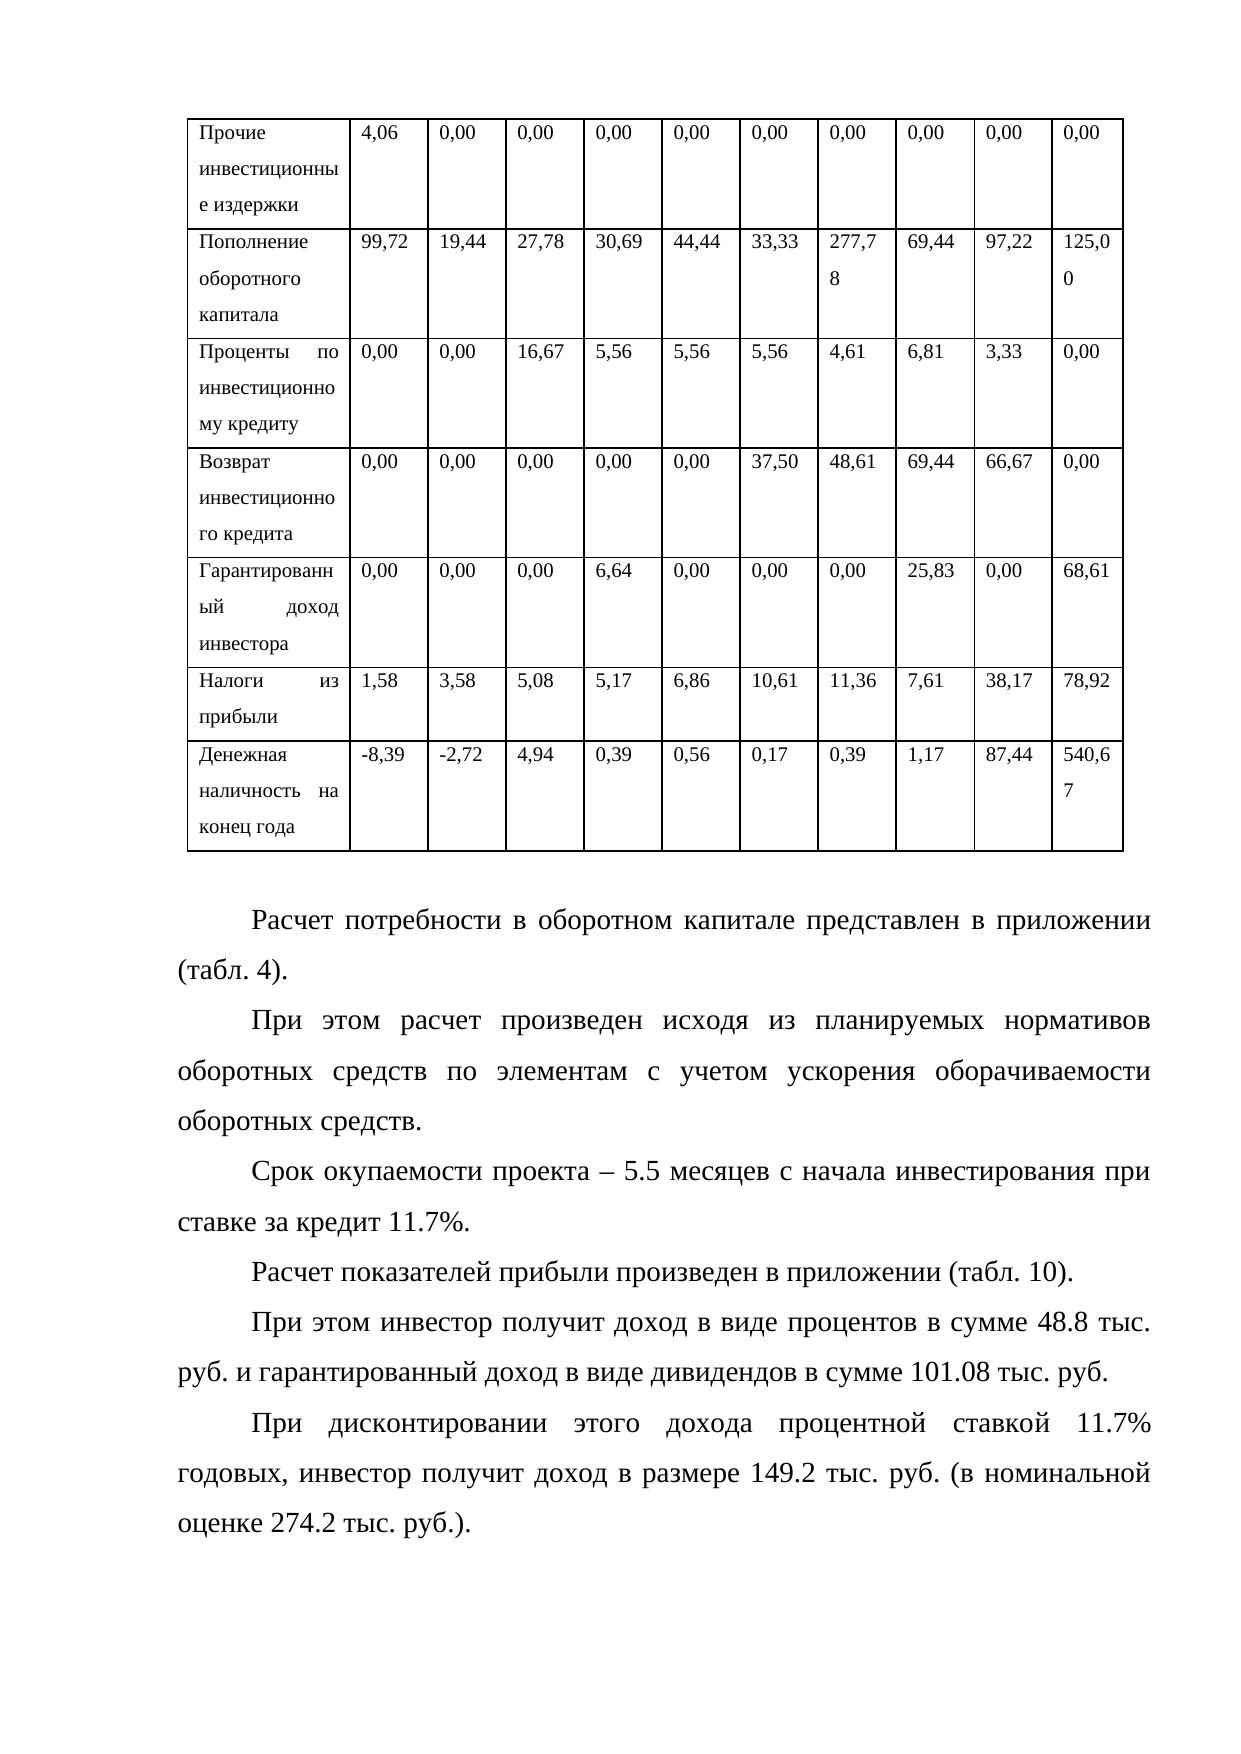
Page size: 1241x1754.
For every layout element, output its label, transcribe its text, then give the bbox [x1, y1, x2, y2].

table_cell 10,61 [741, 668, 817, 740]
table_cell 97,22 [975, 230, 1051, 337]
table_cell 0,00 [429, 449, 505, 557]
table_cell 0,00 [507, 449, 583, 557]
table_cell 0,00 [429, 120, 505, 228]
text При дисконтировании этого дохода процентной ставкой 11.7% годовых, инвестор получит доход в размере 149.2 тыс. руб. (в номинальной оценке 274.2 тыс. руб.). [177, 1405, 1152, 1539]
table_cell 0,17 [741, 742, 817, 850]
table_cell 6,64 [585, 558, 661, 667]
table_cell 5,56 [663, 339, 739, 447]
table_cell 19,44 [429, 230, 505, 337]
table_cell 0,00 [741, 120, 817, 228]
table_cell 0,00 [429, 339, 505, 447]
table_cell -8,39 [351, 742, 427, 850]
table_cell Возврат инвестиционного кредита [188, 449, 349, 557]
table_cell 0,00 [975, 558, 1051, 667]
table_cell 0,00 [507, 558, 583, 667]
table_cell 48,61 [819, 449, 895, 557]
table_cell 0,00 [819, 558, 895, 667]
table_cell 540,67 [1053, 742, 1122, 850]
table_cell 0,00 [351, 449, 427, 557]
table_cell Денежная наличность на конец года [188, 742, 349, 850]
table_cell 6,81 [897, 339, 974, 447]
text Срок окупаемости проекта – 5.5 месяцев с начала инвестирования при ставке за кредит 11.7%. [177, 1153, 1152, 1237]
table_cell 25,83 [897, 558, 974, 667]
table_cell 0,00 [585, 120, 661, 228]
table_cell 6,86 [663, 668, 739, 740]
table_cell 0,00 [663, 120, 739, 228]
text При этом инвестор получит доход в виде процентов в сумме 48.8 тыс. руб. и гарантированный доход в виде дивидендов в сумме 101.08 тыс. руб. [177, 1304, 1152, 1388]
text При этом расчет произведен исходя из планируемых нормативов оборотных средств по элементам с учетом ускорения оборачиваемости оборотных средств. [177, 1002, 1152, 1137]
table_cell 4,06 [351, 120, 427, 228]
table_cell 0,00 [663, 558, 739, 667]
table_cell 5,17 [585, 668, 661, 740]
table_cell 69,44 [897, 449, 974, 557]
table_cell 69,44 [897, 230, 974, 337]
text Расчет показателей прибыли произведен в приложении (табл. 10). [177, 1254, 1152, 1287]
table_cell 27,78 [507, 230, 583, 337]
table_cell 16,67 [507, 339, 583, 447]
table_cell 3,58 [429, 668, 505, 740]
table_cell Проценты по инвестиционному кредиту [188, 339, 349, 447]
table_cell 44,44 [663, 230, 739, 337]
table_cell 0,00 [897, 120, 974, 228]
table_cell 0,56 [663, 742, 739, 850]
table_cell 4,61 [819, 339, 895, 447]
table_cell 277,78 [819, 230, 895, 337]
table_cell 4,94 [507, 742, 583, 850]
table_cell 0,00 [351, 558, 427, 667]
table_cell 0,00 [585, 449, 661, 557]
table_cell 37,50 [741, 449, 817, 557]
table_cell Налоги из прибыли [188, 668, 349, 740]
table_cell 5,56 [585, 339, 661, 447]
table_cell 0,00 [1053, 339, 1122, 447]
table_cell 87,44 [975, 742, 1051, 850]
table_cell 99,72 [351, 230, 427, 337]
table_cell 1,58 [351, 668, 427, 740]
table_cell 0,39 [585, 742, 661, 850]
table_cell 0,00 [1053, 120, 1122, 228]
table_cell 1,17 [897, 742, 974, 850]
table_cell Гарантированный доход инвестора [188, 558, 349, 667]
table_cell 78,92 [1053, 668, 1122, 740]
table_cell 30,69 [585, 230, 661, 337]
table_cell 33,33 [741, 230, 817, 337]
table_cell 5,56 [741, 339, 817, 447]
table_cell 7,61 [897, 668, 974, 740]
table_cell 0,00 [819, 120, 895, 228]
table_cell 0,00 [741, 558, 817, 667]
table_cell 11,36 [819, 668, 895, 740]
table_cell 0,00 [975, 120, 1051, 228]
table_cell 0,39 [819, 742, 895, 850]
text Расчет потребности в оборотном капитале представлен в приложении (табл. 4). [177, 902, 1152, 986]
table_cell 66,67 [975, 449, 1051, 557]
table_cell -2,72 [429, 742, 505, 850]
table_cell 5,08 [507, 668, 583, 740]
table_cell 38,17 [975, 668, 1051, 740]
table_cell 0,00 [1053, 449, 1122, 557]
table_cell Прочие инвестиционные издержки [188, 120, 349, 228]
table_cell 3,33 [975, 339, 1051, 447]
table_cell 0,00 [663, 449, 739, 557]
table_cell 125,00 [1053, 230, 1122, 337]
table_cell 0,00 [507, 120, 583, 228]
table_cell 0,00 [429, 558, 505, 667]
table_cell 68,61 [1053, 558, 1122, 667]
table_cell 0,00 [351, 339, 427, 447]
table_cell Пополнение оборотного капитала [188, 230, 349, 337]
